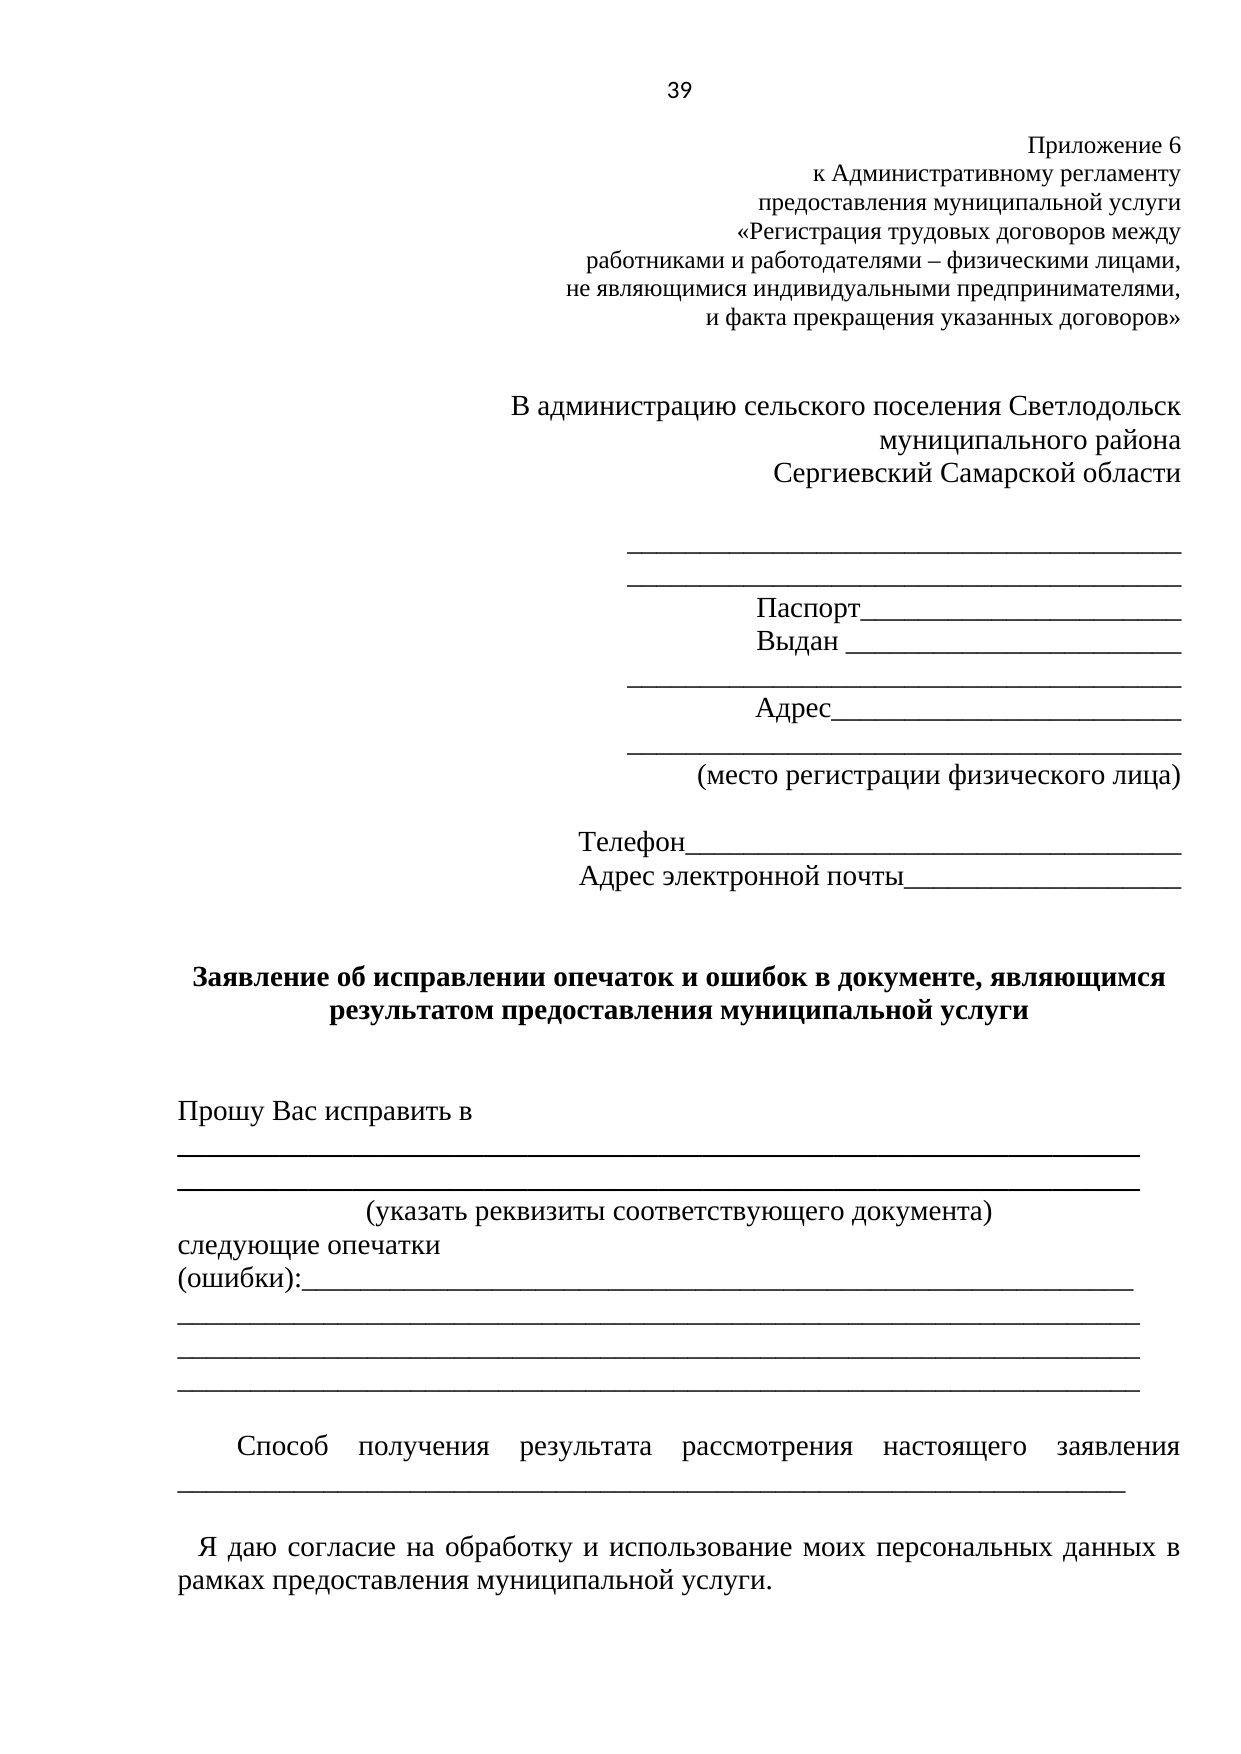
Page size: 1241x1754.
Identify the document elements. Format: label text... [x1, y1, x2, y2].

text Телефон__________________________________ [177, 824, 1181, 858]
text Прошу Вас исправить в __________________________________________________________________ __________________________________________________________________ [177, 1093, 1181, 1193]
text ______________________________________ [177, 523, 1181, 556]
text (место регистрации физического лица) [177, 757, 1181, 791]
text «Регистрация трудовых договоров между [177, 216, 1181, 245]
text ______________________________________ [177, 556, 1181, 590]
text Приложение 6 [177, 130, 1181, 158]
text следующие опечатки (ошибки):_________________________________________________________ [177, 1227, 1181, 1294]
text ______________________________________ [177, 724, 1181, 757]
text и факта прекращения указанных договоров» [177, 302, 1181, 331]
text не являющимися индивидуальными предпринимателями, [177, 273, 1181, 302]
text муниципального района [177, 422, 1181, 456]
text работниками и работодателями – физическими лицами, [177, 245, 1181, 273]
text __________________________________________________________________ [177, 1361, 1181, 1395]
text к Административному регламенту [177, 158, 1181, 187]
text Я даю согласие на обработку и использование моих персональных данных в рамках предоставления муниципальной услуги. [177, 1529, 1181, 1596]
text Способ получения результата рассмотрения настоящего заявления _________________________________________________________________ [177, 1428, 1181, 1495]
text __________________________________________________________________ [177, 1294, 1181, 1328]
text Заявление об исправлении опечаток и ошибок в документе, являющимся результатом предоставления муниципальной услуги [177, 959, 1181, 1026]
text __________________________________________________________________ [177, 1328, 1181, 1361]
text Адрес________________________ [177, 690, 1181, 724]
text Выдан _______________________ [177, 623, 1181, 657]
text предоставления муниципальной услуги [177, 187, 1181, 216]
text (указать реквизиты соответствующего документа) [177, 1193, 1181, 1227]
text Адрес электронной почты___________________ [177, 858, 1181, 892]
text Сергиевский Самарской области [177, 456, 1181, 489]
text Паспорт______________________ [177, 590, 1181, 623]
text ______________________________________ [177, 657, 1181, 690]
text В администрацию сельского поселения Светлодольск [177, 388, 1181, 422]
